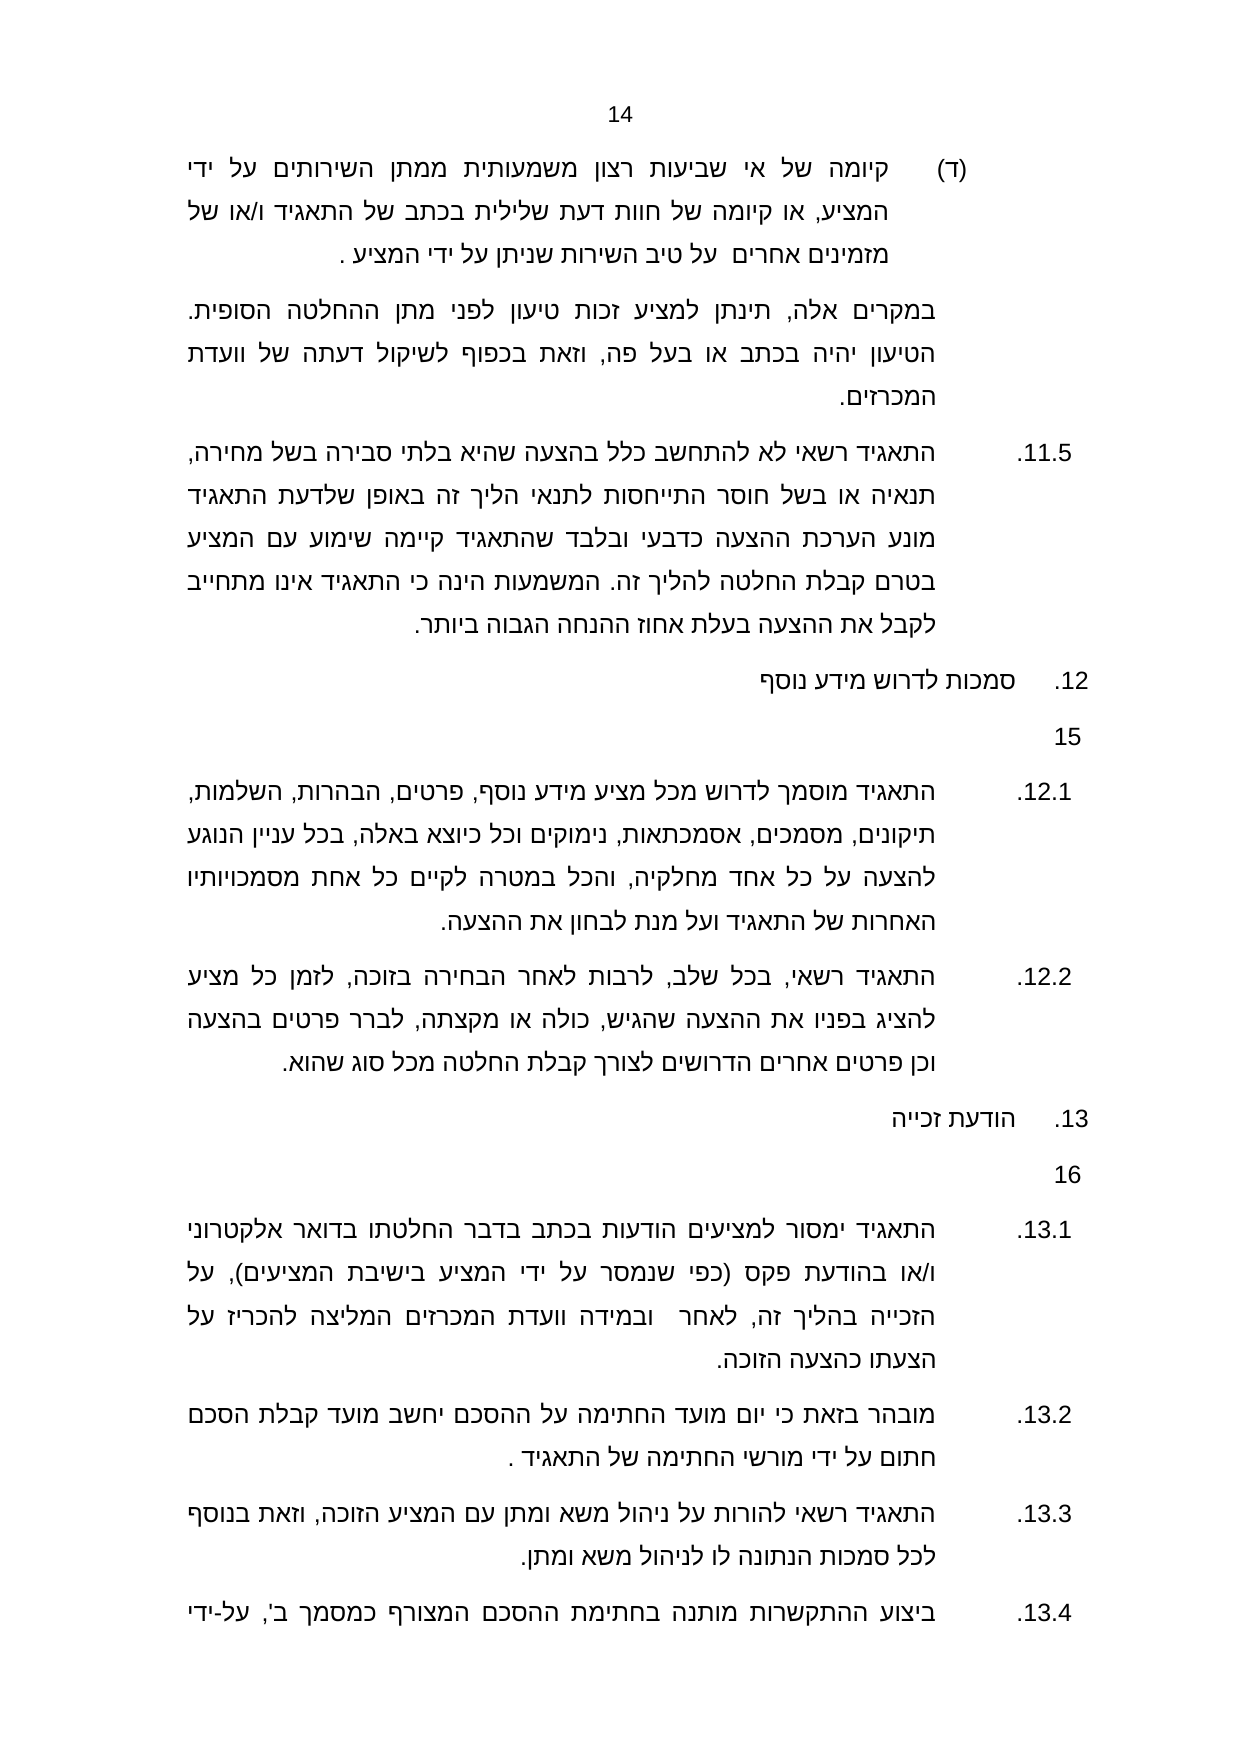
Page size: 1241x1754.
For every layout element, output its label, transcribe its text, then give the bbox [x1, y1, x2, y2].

list קיומה של אי שביעות רצון משמעותית ממתן השירותים על ידי המציע, או קיומה של חוות דעת שלילית בכתב של התאגיד ו/או של מזמינים אחרים על טיב השירות שניתן על ידי המציע . [187, 154, 937, 269]
text מובהר בזאת כי יום מועד החתימה על ההסכם יחשב מועד קבלת הסכם חתום על ידי מורשי החתימה של התאגיד . [187, 1400, 1016, 1472]
text התאגיד רשאי, בכל שלב, לרבות לאחר הבחירה בזוכה, לזמן כל מציע להציג בפניו את ההצעה שהגיש, כולה או מקצתה, לברר פרטים בהצעה וכן פרטים אחרים הדרושים לצורך קבלת החלטה מכל סוג שהוא. [187, 962, 1016, 1077]
text התאגיד רשאי לא להתחשב כלל בהצעה שהיא בלתי סבירה בשל מחירה, תנאיה או בשל חוסר התייחסות לתנאי הליך זה באופן שלדעת התאגיד מונע הערכת ההצעה כדבעי ובלבד שהתאגיד קיימה שימוע עם המציע בטרם קבלת החלטה להליך זה. המשמעות הינה כי התאגיד אינו מתחייב לקבל את ההצעה בעלת אחוז ההנחה הגבוה ביותר. [187, 438, 1016, 639]
text התאגיד ימסור למציעים הודעות בכתב בדבר החלטתו בדואר אלקטרוני ו/או בהודעת פקס (כפי שנמסר על ידי המציע בישיבת המציעים), על הזכייה בהליך זה, לאחר ובמידה וועדת המכרזים המליצה להכריז על הצעתו כהצעה הזוכה. [187, 1215, 1016, 1373]
list הודעת זכייה [187, 1104, 1053, 1133]
text התאגיד רשאי להורות על ניהול משא ומתן עם המציע הזוכה, וזאת בנוסף לכל סמכות הנתונה לו לניהול משא ומתן. [187, 1499, 1016, 1571]
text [187, 1598, 1016, 1627]
list סמכות לדרוש מידע נוסף [187, 666, 1053, 695]
list במקרים אלה, תינתן למציע זכות טיעון לפני מתן ההחלטה הסופית. הטיעון יהיה בכתב או בעל פה, וזאת בכפוף לשיקול דעתה של וועדת המכרזים. [187, 296, 937, 411]
text התאגיד מוסמך לדרוש מכל מציע מידע נוסף, פרטים, הבהרות, השלמות, תיקונים, מסמכים, אסמכתאות, נימוקים וכל כיוצא באלה, בכל עניין הנוגע להצעה על כל אחד מחלקיה, והכל במטרה לקיים כל אחת מסמכויותיו האחרות של התאגיד ועל מנת לבחון את ההצעה. [187, 777, 1016, 935]
